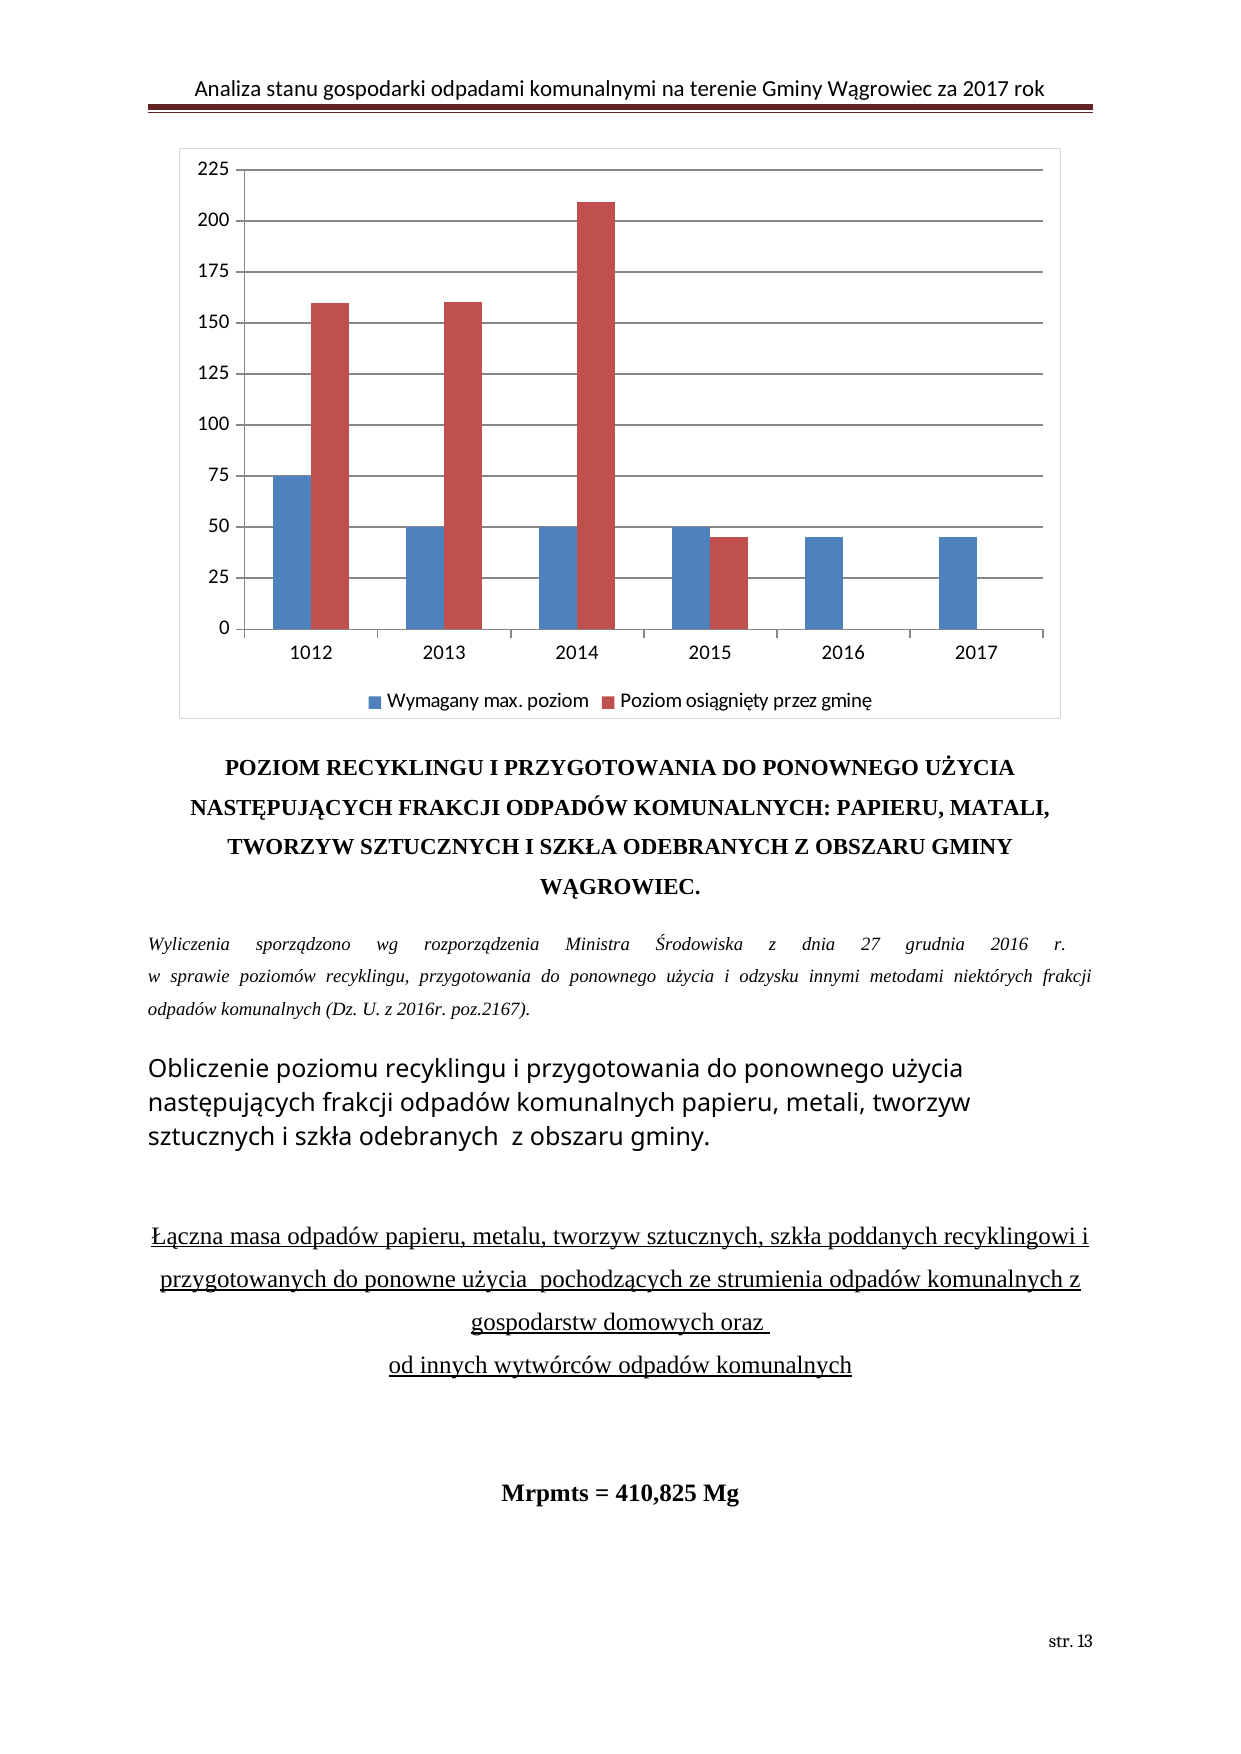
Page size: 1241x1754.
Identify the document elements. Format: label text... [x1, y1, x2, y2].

text POZIOM RECYKLINGU I PRZYGOTOWANIA DO PONOWNEGO UŻYCIA NASTĘPUJĄCYCH FRAKCJI ODPADÓW KOMUNALNYCH: PAPIERU, MATALI, TWORZYW SZTUCZNYCH I SZKŁA ODEBRANYCH Z OBSZARU GMINY WĄGROWIEC. [148, 754, 1093, 899]
text Obliczenie poziomu recyklingu i przygotowania do ponownego użycia następujących frakcji odpadów komunalnych papieru, metali, tworzyw sztucznych i szkła odebranych z obszaru gminy. [148, 1051, 1093, 1153]
text Mrpmts = 410,825 Mg [148, 1478, 1093, 1507]
text Łączna masa odpadów papieru, metalu, tworzyw sztucznych, szkła poddanych recyklingowi i przygotowanych do ponowne użycia pochodzących ze strumienia odpadów komunalnych z gospodarstw domowych oraz od innych wytwórców odpadów komunalnych [148, 1221, 1093, 1379]
text Wyliczenia sporządzono wg rozporządzenia Ministra Środowiska z dnia 27 grudnia 2016 r. w sprawie poziomów recyklingu, przygotowania do ponownego użycia i odzysku innymi metodami niektórych frakcji odpadów komunalnych (Dz. U. z 2016r. poz.2167). [148, 933, 1093, 1019]
